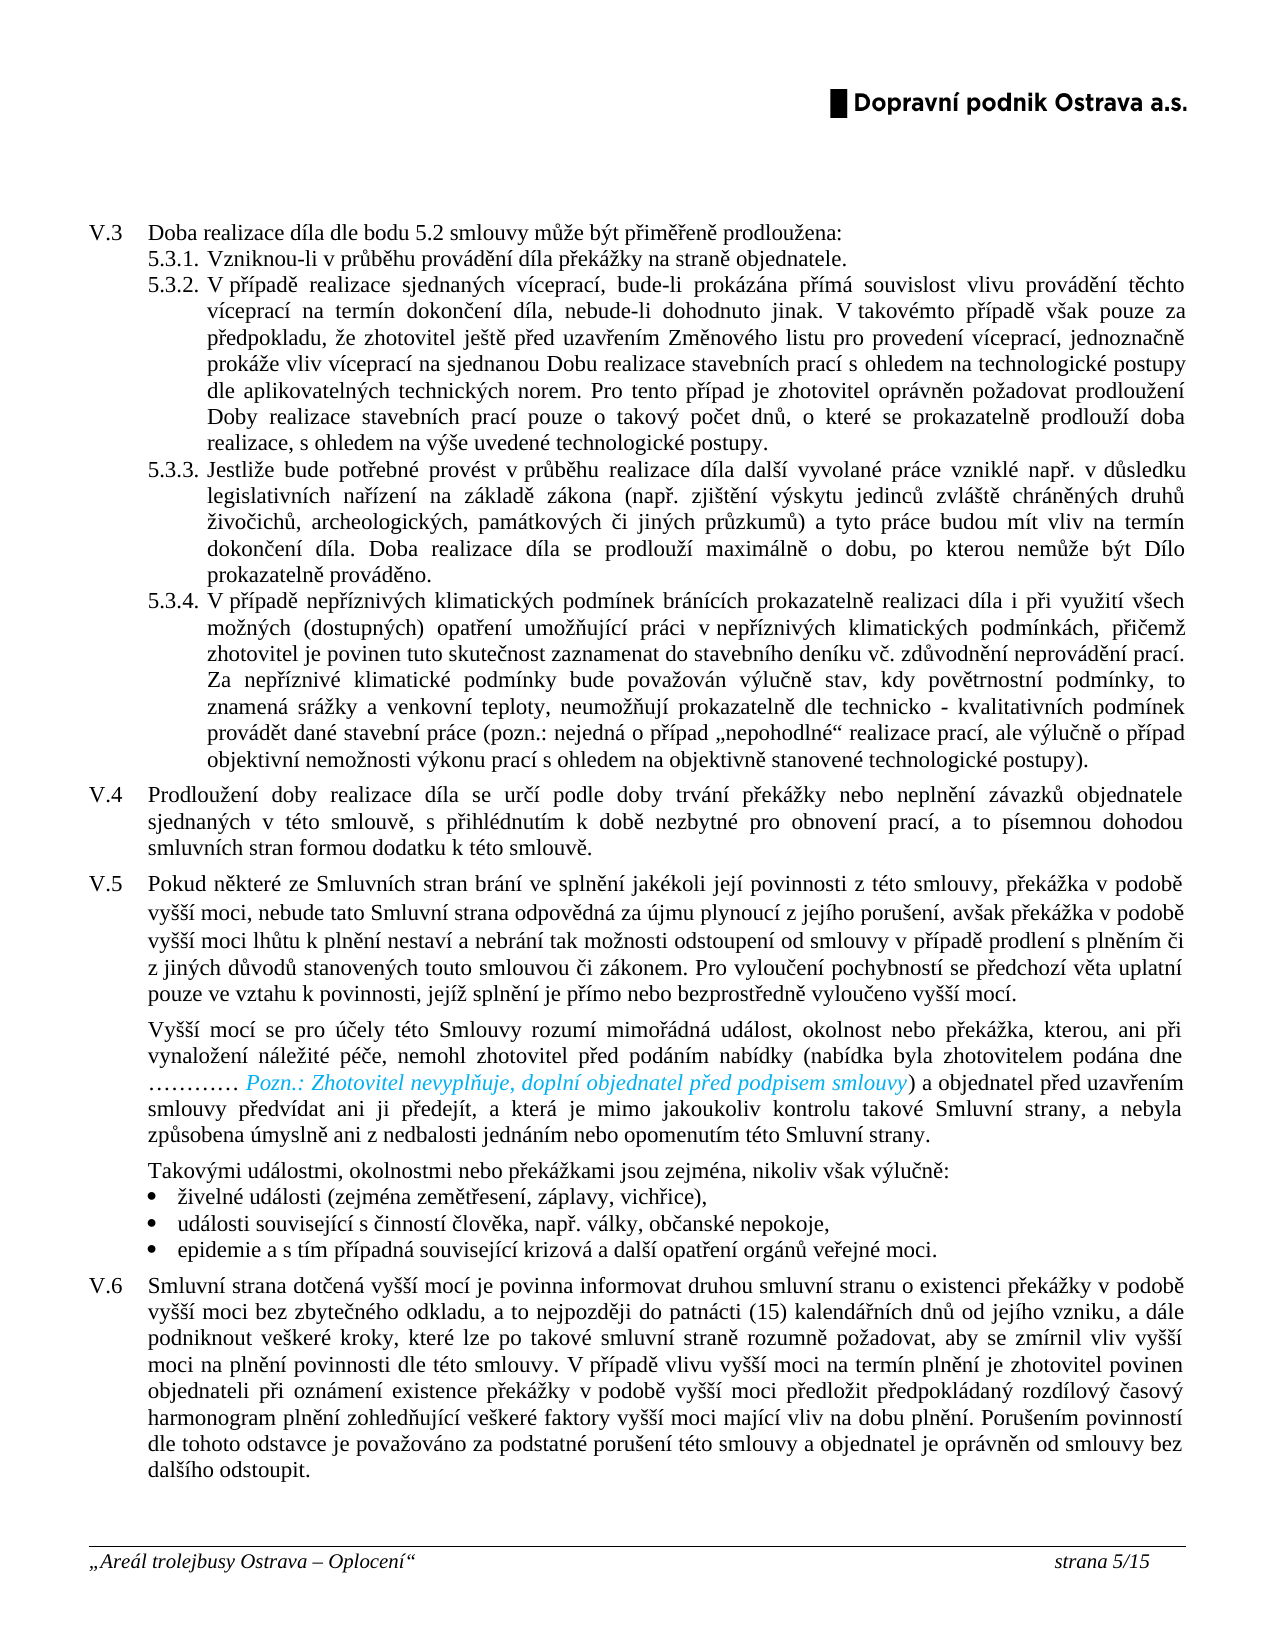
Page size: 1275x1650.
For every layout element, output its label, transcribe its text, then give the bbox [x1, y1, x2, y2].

list Smluvní strana dotčená vyšší mocí je povinna informovat druhou smluvní stranu o existenci překážky v podobě vyšší moci bez zbytečného odkladu, a to nejpozději do patnácti (15) kalendářních dnů od jejího vzniku, a dále podniknout veškeré kroky, které lze po takové smluvní straně rozumně požadovat, aby se zmírnil vliv vyšší moci na plnění povinnosti dle této smlouvy. V případě vlivu vyšší moci na termín plnění je zhotovitel povinen objednateli při oznámení existence překážky v podobě vyšší moci předložit předpokládaný rozdílový časový harmonogram plnění zohledňující veškeré faktory vyšší moci mající vliv na dobu plnění. Porušením povinností dle tohoto odstavce je považováno za podstatné porušení této smlouvy a objednatel je oprávněn od smlouvy bez dalšího odstoupit. [89, 1272, 1184, 1483]
list Jestliže bude potřebné provést v průběhu realizace díla další vyvolané práce vzniklé např. v důsledku legislativních nařízení na základě zákona (např. zjištění výskytu jedinců zvláště chráněných druhů živočichů, archeologických, památkových či jiných průzkumů) a tyto práce budou mít vliv na termín dokončení díla. Doba realizace díla se prodlouží maximálně o dobu, po kterou nemůže být Dílo prokazatelně prováděno. [148, 456, 1186, 587]
list Pokud některé ze Smluvních stran brání ve splnění jakékoli její povinnosti z této smlouvy, překážka v podobě vyšší moci, nebude tato Smluvní strana odpovědná za újmu plynoucí z jejího porušení, avšak překážka v podobě vyšší moci lhůtu k plnění nestaví a nebrání tak možnosti odstoupení od smlouvy v případě prodlení s plněním či z jiných důvodů stanovených touto smlouvou či zákonem. Pro vyloučení pochybností se předchozí věta uplatní pouze ve vztahu k povinnosti, jejíž splnění je přímo nebo bezprostředně vyloučeno vyšší mocí. [89, 870, 1184, 1006]
text Vyšší mocí se pro účely této Smlouvy rozumí mimořádná událost, okolnost nebo překážka, kterou, ani při vynaložení náležité péče, nemohl zhotovitel před podáním nabídky (nabídka byla zhotovitelem podána dne ………… Pozn.: Zhotovitel nevyplňuje, doplní objednatel před podpisem smlouvy) a objednatel před uzavřením smlouvy předvídat ani ji předejít, a která je mimo jakoukoliv kontrolu takové Smluvní strany, a nebyla způsobena úmyslně ani z nedbalosti jednáním nebo opomenutím této Smluvní strany. [148, 1016, 1184, 1148]
list živelné události (zejména zemětřesení, záplavy, vichřice), [148, 1183, 1186, 1210]
list V případě realizace sjednaných víceprací, bude-li prokázána přímá souvislost vlivu provádění těchto víceprací na termín dokončení díla, nebude-li dohodnuto jinak. V takovémto případě však pouze za předpokladu, že zhotovitel ještě před uzavřením Změnového listu pro provedení víceprací, jednoznačně prokáže vliv víceprací na sjednanou Dobu realizace stavebních prací s ohledem na technologické postupy dle aplikovatelných technických norem. Pro tento případ je zhotovitel oprávněn požadovat prodloužení Doby realizace stavebních prací pouze o takový počet dnů, o které se prokazatelně prodlouží doba realizace, s ohledem na výše uvedené technologické postupy. [148, 271, 1186, 456]
list Vzniknou-li v průběhu provádění díla překážky na straně objednatele. [148, 245, 1186, 271]
list V případě nepříznivých klimatických podmínek bránících prokazatelně realizaci díla i při využití všech možných (dostupných) opatření umožňující práci v nepříznivých klimatických podmínkách, přičemž zhotovitel je povinen tuto skutečnost zaznamenat do stavebního deníku vč. zdůvodnění neprovádění prací. Za nepříznivé klimatické podmínky bude považován výlučně stav, kdy povětrnostní podmínky, to znamená srážky a venkovní teploty, neumožňují prokazatelně dle technicko - kvalitativních podmínek provádět dané stavební práce (pozn.: nejedná o případ „nepohodlné“ realizace prací, ale výlučně o případ objektivní nemožnosti výkonu prací s ohledem na objektivně stanovené technologické postupy). [148, 587, 1186, 772]
list Prodloužení doby realizace díla se určí podle doby trvání překážky nebo neplnění závazků objednatele sjednaných v této smlouvě, s přihlédnutím k době nezbytné pro obnovení prací, a to písemnou dohodou smluvních stran formou dodatku k této smlouvě. [89, 781, 1184, 860]
list události související s činností člověka, např. války, občanské nepokoje, [148, 1210, 1186, 1236]
text Takovými událostmi, okolnostmi nebo překážkami jsou zejména, nikoliv však výlučně: [148, 1157, 1184, 1183]
list Doba realizace díla dle bodu 5.2 smlouvy může být přiměřeně prodloužena: [89, 218, 1184, 245]
picture [830, 89, 1187, 118]
list epidemie a s tím případná související krizová a další opatření orgánů veřejné moci. [148, 1236, 1186, 1262]
